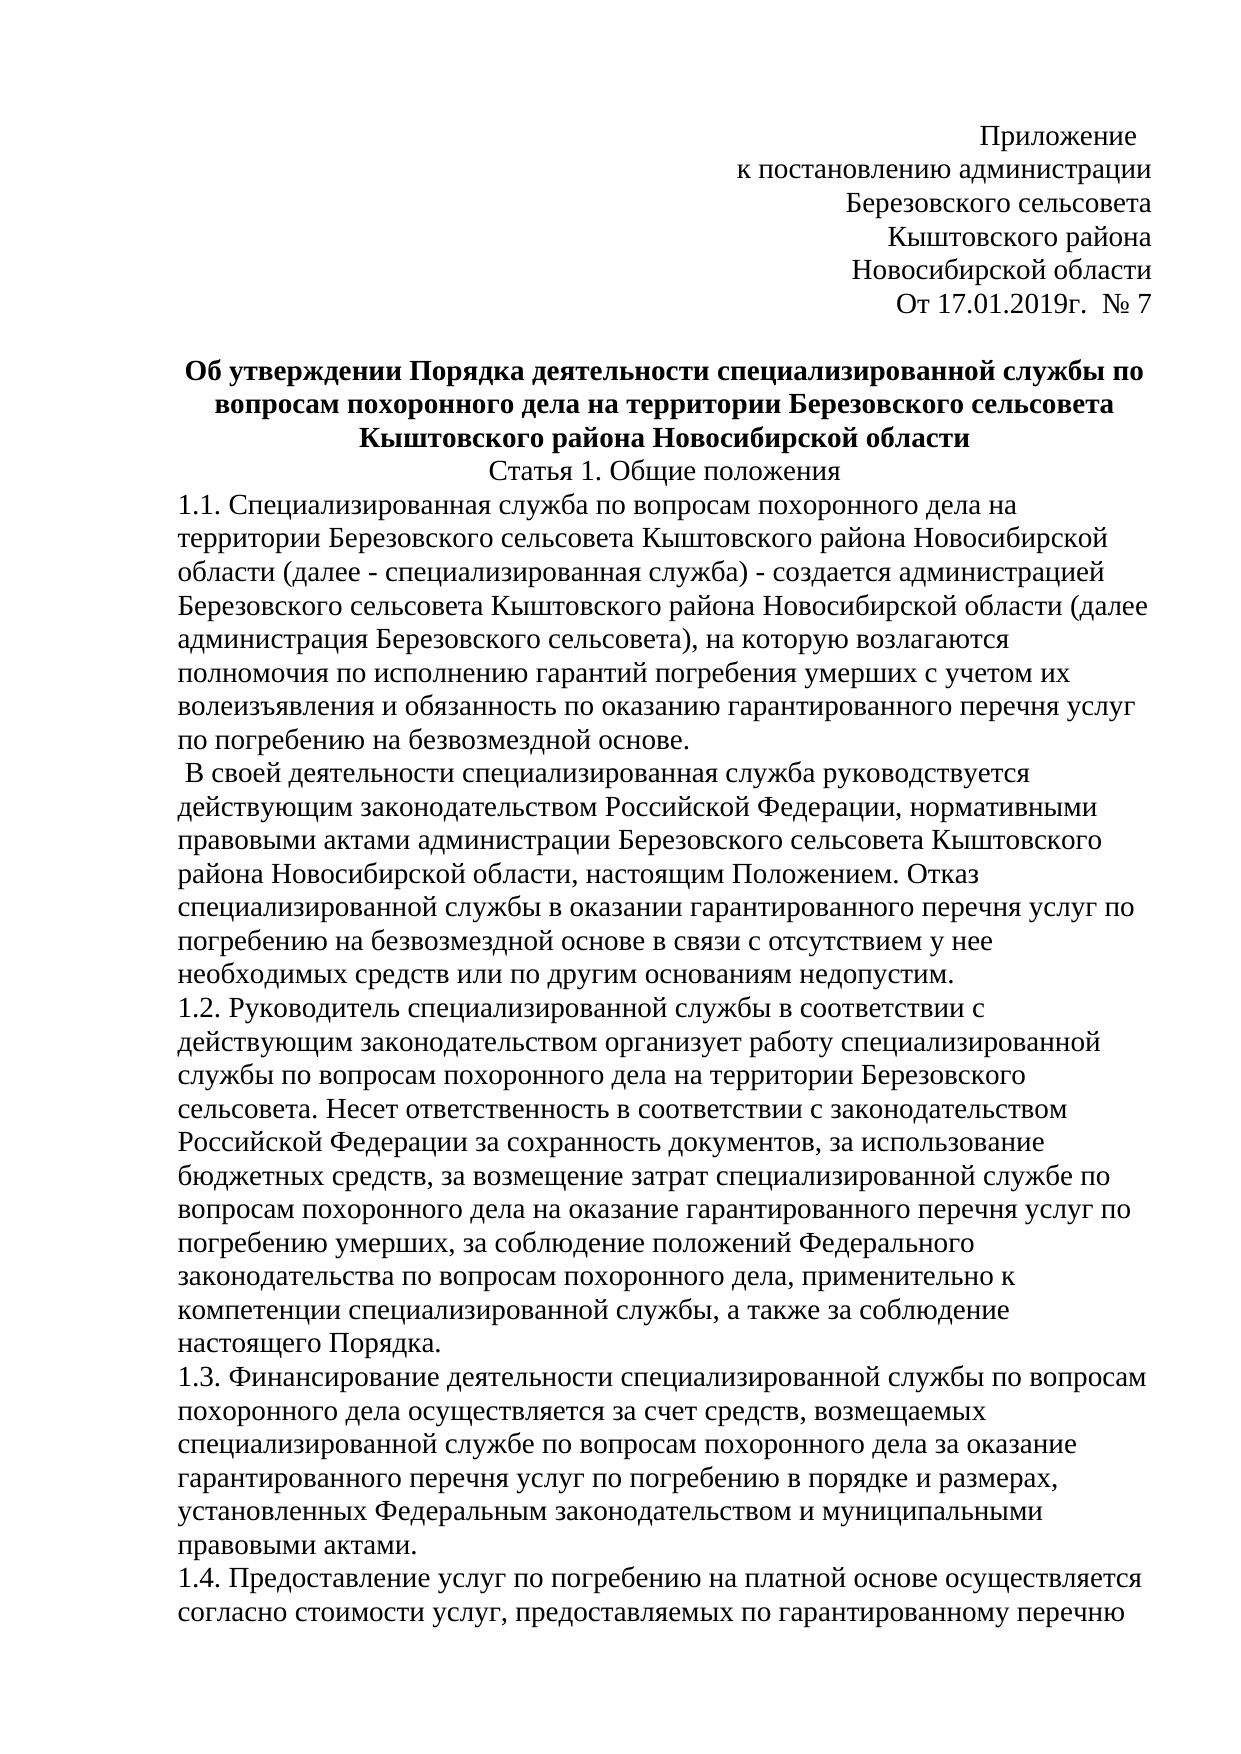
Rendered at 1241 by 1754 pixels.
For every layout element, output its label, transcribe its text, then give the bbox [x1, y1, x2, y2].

text Статья 1. Общие положения [177, 453, 1152, 487]
text От 17.01.2019г. № 7 [177, 286, 1152, 319]
text к постановлению администрации [177, 152, 1152, 185]
text Новосибирской области [177, 252, 1152, 286]
text Кыштовского района [177, 219, 1152, 252]
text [177, 1560, 1152, 1627]
text Об утверждении Порядка деятельности специализированной службы по вопросам похоронного дела на территории Березовского сельсовета [177, 353, 1152, 420]
text В своей деятельности специализированная служба руководствуется действующим законодательством Российской Федерации, нормативными правовыми актами администрации Березовского сельсовета Кыштовского района Новосибирской области, настоящим Положением. Отказ специализированной службы в оказании гарантированного перечня услуг по погребению на безвозмездной основе в связи с отсутствием у нее необходимых средств или по другим основаниям недопустим. [177, 755, 1152, 990]
text 1.3. Финансирование деятельности специализированной службы по вопросам похоронного дела осуществляется за счет средств, возмещаемых специализированной службе по вопросам похоронного дела за оказание гарантированного перечня услуг по погребению в порядке и размерах, установленных Федеральным законодательством и муниципальными правовыми актами. [177, 1359, 1152, 1560]
text Кыштовского района Новосибирской области [177, 420, 1152, 453]
text 1.1. Специализированная служба по вопросам похоронного дела на территории Березовского сельсовета Кыштовского района Новосибирской области (далее - специализированная служба) - создается администрацией Березовского сельсовета Кыштовского района Новосибирской области (далее администрация Березовского сельсовета), на которую возлагаются полномочия по исполнению гарантий погребения умерших с учетом их волеизъявления и обязанность по оказанию гарантированного перечня услуг по погребению на безвозмездной основе. [177, 487, 1152, 755]
text Приложение [177, 118, 1152, 152]
text 1.2. Руководитель специализированной службы в соответствии с действующим законодательством организует работу специализированной службы по вопросам похоронного дела на территории Березовского сельсовета. Несет ответственность в соответствии с законодательством Российской Федерации за сохранность документов, за использование бюджетных средств, за возмещение затрат специализированной службе по вопросам похоронного дела на оказание гарантированного перечня услуг по погребению умерших, за соблюдение положений Федерального законодательства по вопросам похоронного дела, применительно к компетенции специализированной службы, а также за соблюдение настоящего Порядка. [177, 990, 1152, 1359]
text Березовского сельсовета [177, 185, 1152, 219]
